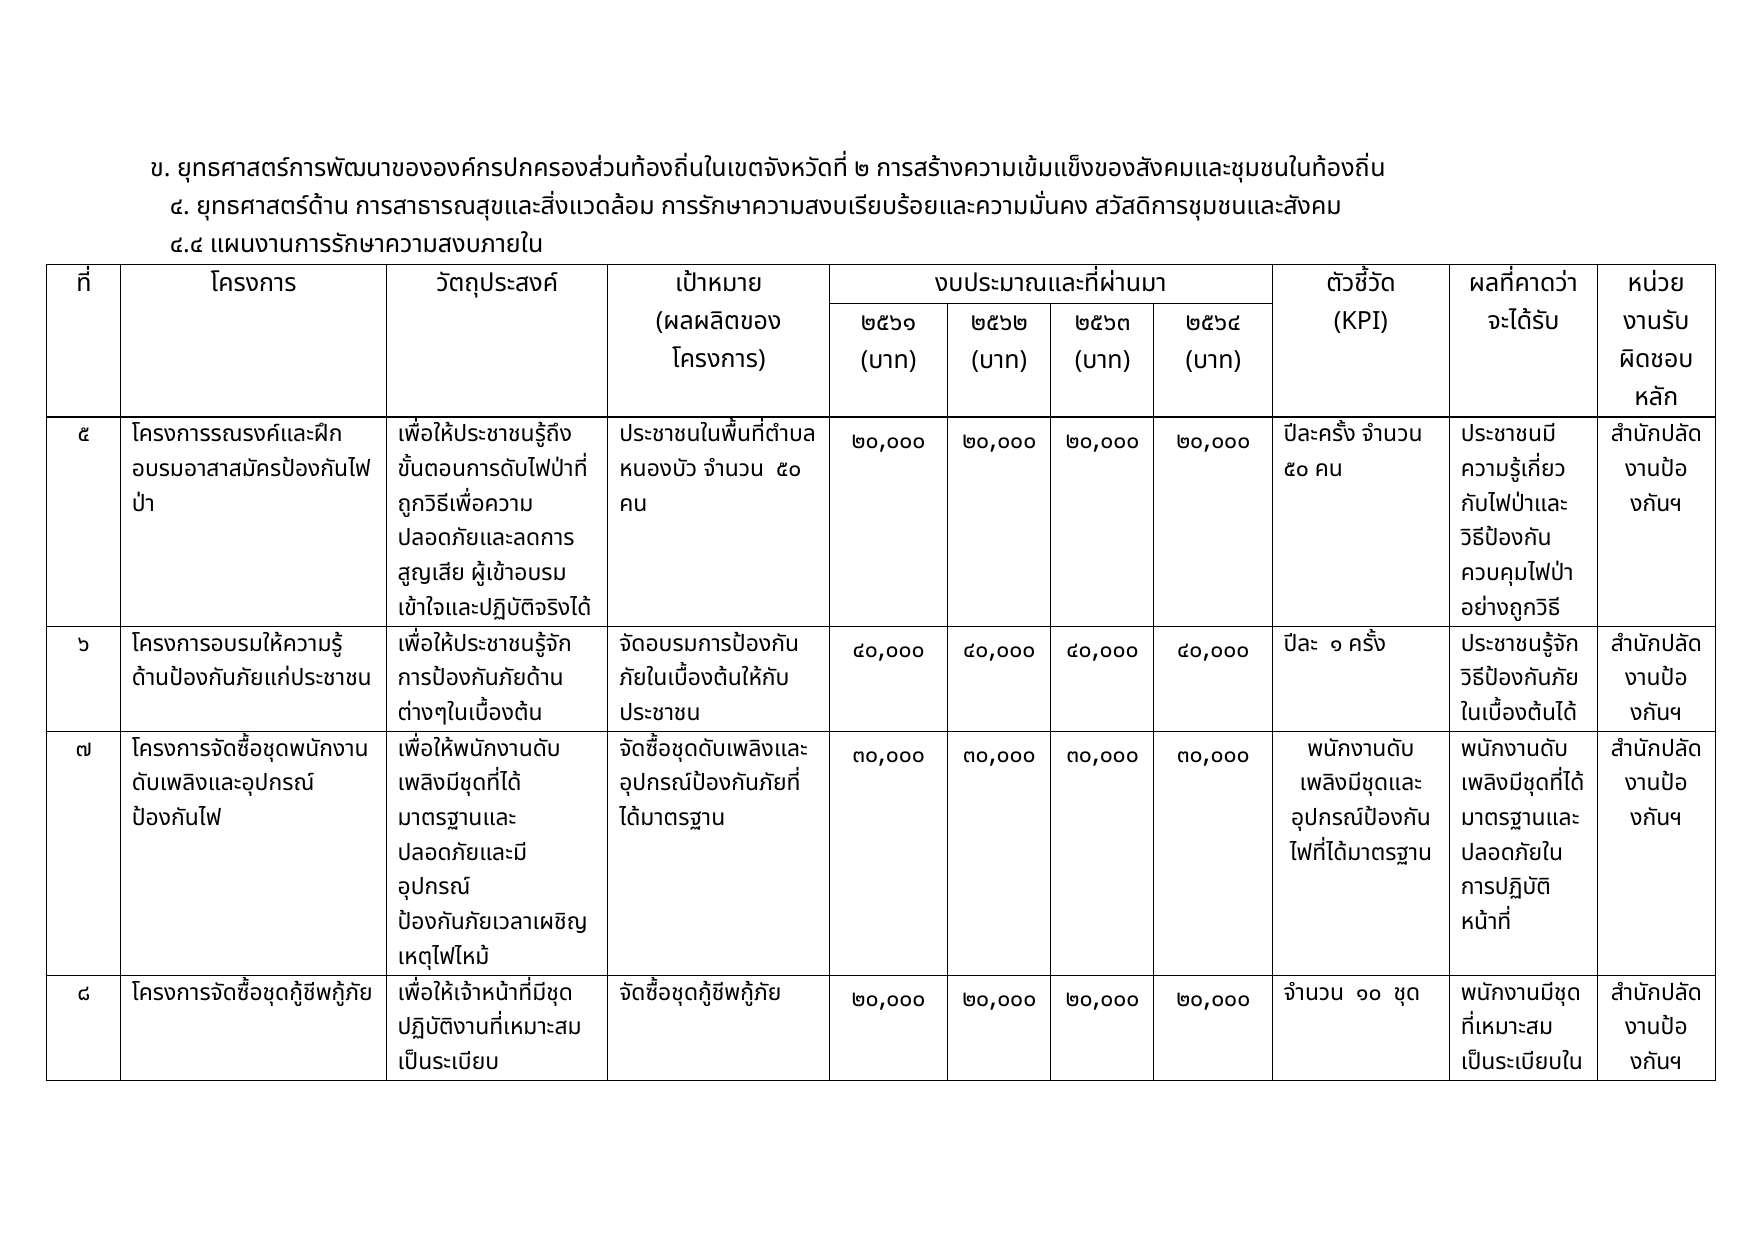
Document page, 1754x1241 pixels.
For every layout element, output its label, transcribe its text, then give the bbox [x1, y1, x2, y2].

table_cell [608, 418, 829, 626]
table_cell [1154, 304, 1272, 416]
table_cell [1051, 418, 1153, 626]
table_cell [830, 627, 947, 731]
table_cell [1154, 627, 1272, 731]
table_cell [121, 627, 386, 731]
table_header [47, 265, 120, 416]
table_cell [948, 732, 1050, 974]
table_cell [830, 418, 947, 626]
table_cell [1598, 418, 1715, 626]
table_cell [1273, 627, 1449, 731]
text ข. ยุทธศาสตร์การพัฒนาขององค์กรปกครองส่วนท้องถิ่นในเขตจังหวัดที่ ๒ การสร้างความเข้มแข็งของสังคมและชุมชนในท้องถิ่น [150, 150, 1604, 188]
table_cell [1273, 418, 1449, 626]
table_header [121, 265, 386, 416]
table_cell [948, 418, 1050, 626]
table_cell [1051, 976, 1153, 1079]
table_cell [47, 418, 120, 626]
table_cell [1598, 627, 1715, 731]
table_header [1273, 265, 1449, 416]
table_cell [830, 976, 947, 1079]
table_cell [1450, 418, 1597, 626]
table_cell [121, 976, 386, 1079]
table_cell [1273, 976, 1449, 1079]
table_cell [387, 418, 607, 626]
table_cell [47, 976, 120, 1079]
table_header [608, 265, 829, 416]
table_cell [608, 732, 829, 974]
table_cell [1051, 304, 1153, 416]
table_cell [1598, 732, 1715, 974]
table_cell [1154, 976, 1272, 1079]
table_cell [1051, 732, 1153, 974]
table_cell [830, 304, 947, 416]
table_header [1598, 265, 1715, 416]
text ๔.๔ แผนงานการรักษาความสงบภายใน [150, 226, 1604, 264]
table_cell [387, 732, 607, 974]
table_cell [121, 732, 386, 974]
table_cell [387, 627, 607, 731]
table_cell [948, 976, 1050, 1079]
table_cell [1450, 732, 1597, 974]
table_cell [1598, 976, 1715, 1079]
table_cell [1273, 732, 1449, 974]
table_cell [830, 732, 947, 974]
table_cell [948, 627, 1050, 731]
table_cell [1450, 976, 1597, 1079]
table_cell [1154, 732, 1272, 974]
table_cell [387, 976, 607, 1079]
text ๔. ยุทธศาสตร์ด้าน การสาธารณสุขและสิ่งแวดล้อม การรักษาความสงบเรียบร้อยและความมั่นคง สวัสดิการชุมชนและสังคม [150, 188, 1604, 226]
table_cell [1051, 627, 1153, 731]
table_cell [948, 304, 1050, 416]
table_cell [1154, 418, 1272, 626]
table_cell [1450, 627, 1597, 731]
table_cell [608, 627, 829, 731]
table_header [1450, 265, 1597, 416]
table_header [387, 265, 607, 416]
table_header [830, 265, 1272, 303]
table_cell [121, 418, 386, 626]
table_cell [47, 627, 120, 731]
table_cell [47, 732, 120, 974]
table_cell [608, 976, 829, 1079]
